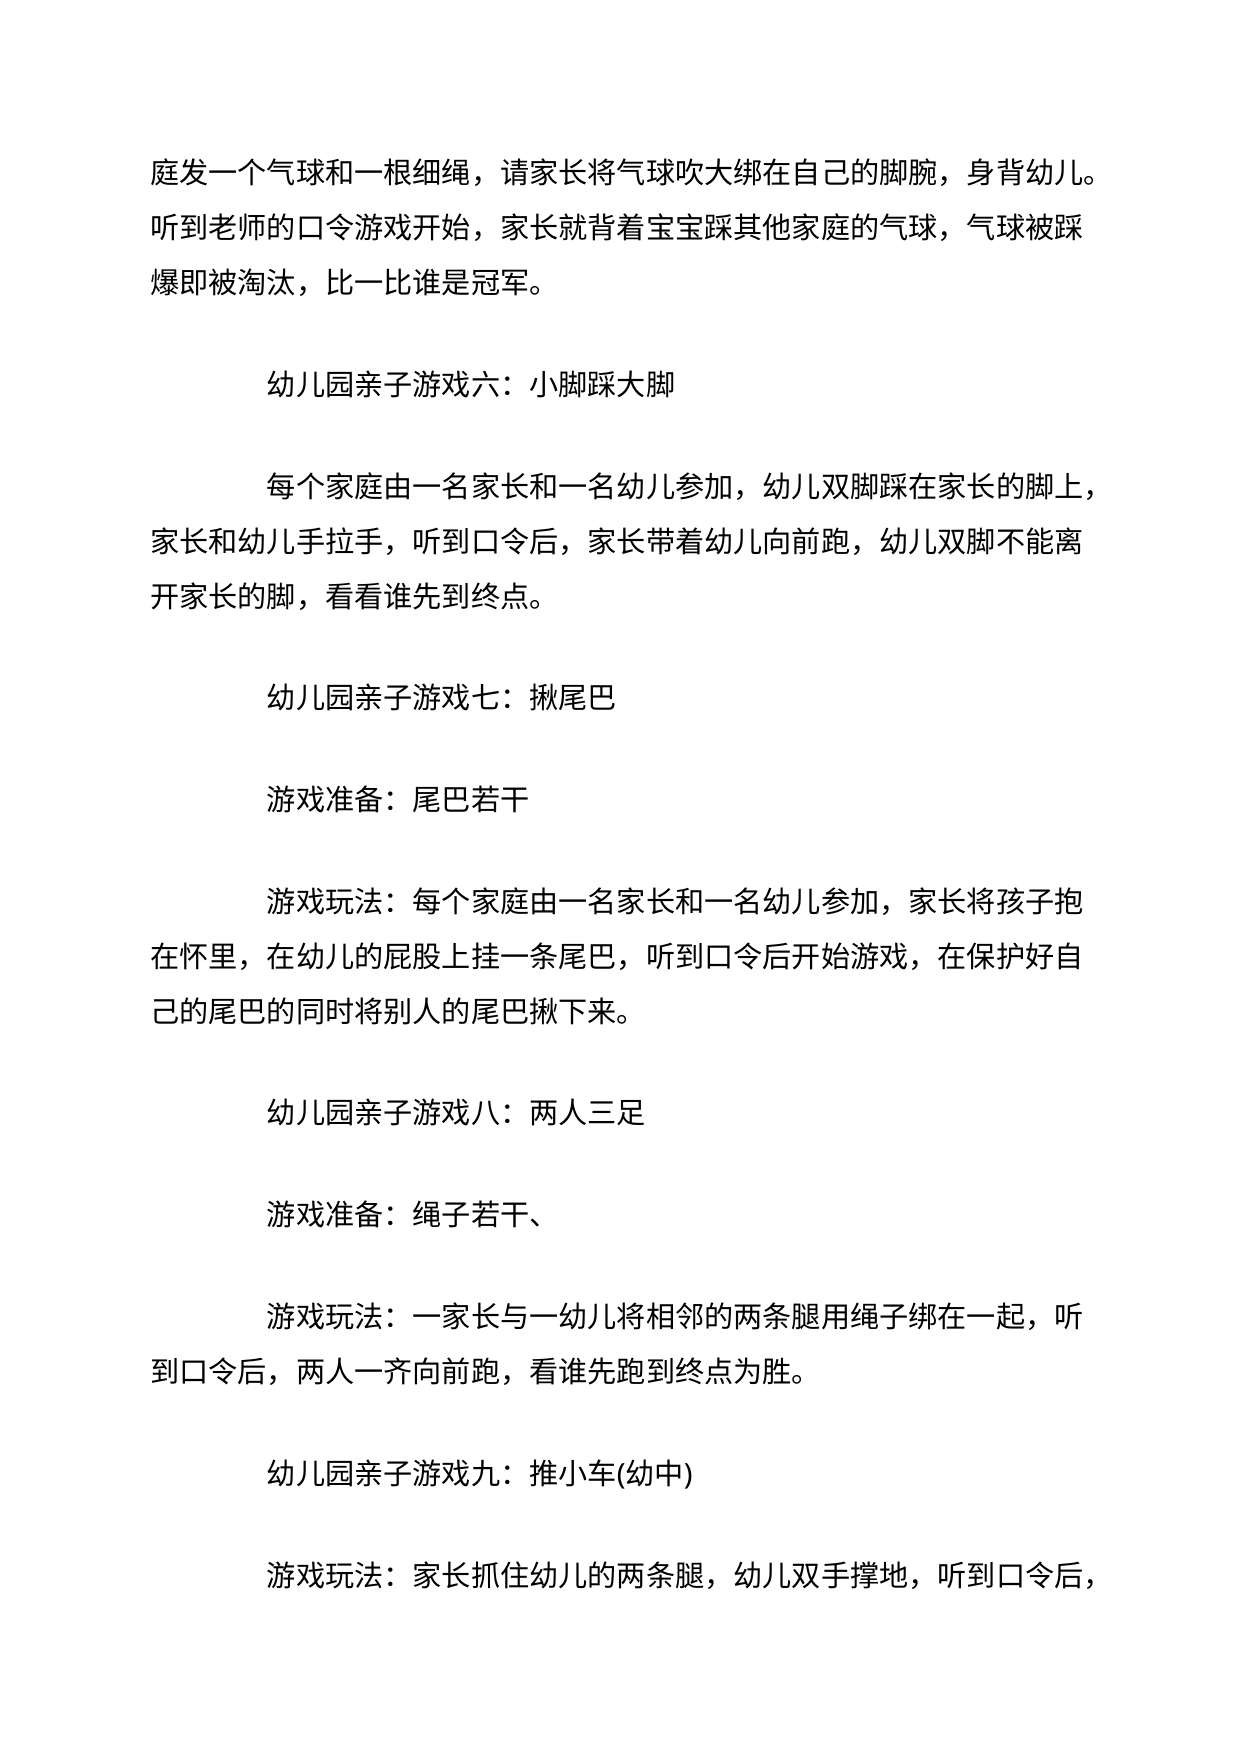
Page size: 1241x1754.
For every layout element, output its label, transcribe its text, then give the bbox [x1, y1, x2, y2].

text 幼儿园亲子游戏九：推小车(幼中) [150, 1450, 1090, 1493]
text 游戏玩法：一家长与一幼儿将相邻的两条腿用绳子绑在一起，听到口令后，两人一齐向前跑，看谁先跑到终点为胜。 [150, 1293, 1090, 1391]
text 游戏准备：尾巴若干 [150, 777, 1090, 819]
text 每个家庭由一名家长和一名幼儿参加，幼儿双脚踩在家长的脚上，家长和幼儿手拉手，听到口令后，家长带着幼儿向前跑，幼儿双脚不能离开家长的脚，看看谁先到终点。 [150, 463, 1090, 615]
text 幼儿园亲子游戏七：揪尾巴 [150, 675, 1090, 717]
text 游戏准备：绳子若干、 [150, 1192, 1090, 1234]
text 游戏玩法：每个家庭由一名家长和一名幼儿参加，家长将孩子抱在怀里，在幼儿的屁股上挂一条尾巴，听到口令后开始游戏，在保护好自己的尾巴的同时将别人的尾巴揪下来。 [150, 878, 1090, 1031]
text 幼儿园亲子游戏六：小脚踩大脚 [150, 362, 1090, 404]
text 幼儿园亲子游戏八：两人三足 [150, 1090, 1090, 1132]
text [150, 1552, 1090, 1594]
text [150, 150, 1090, 302]
